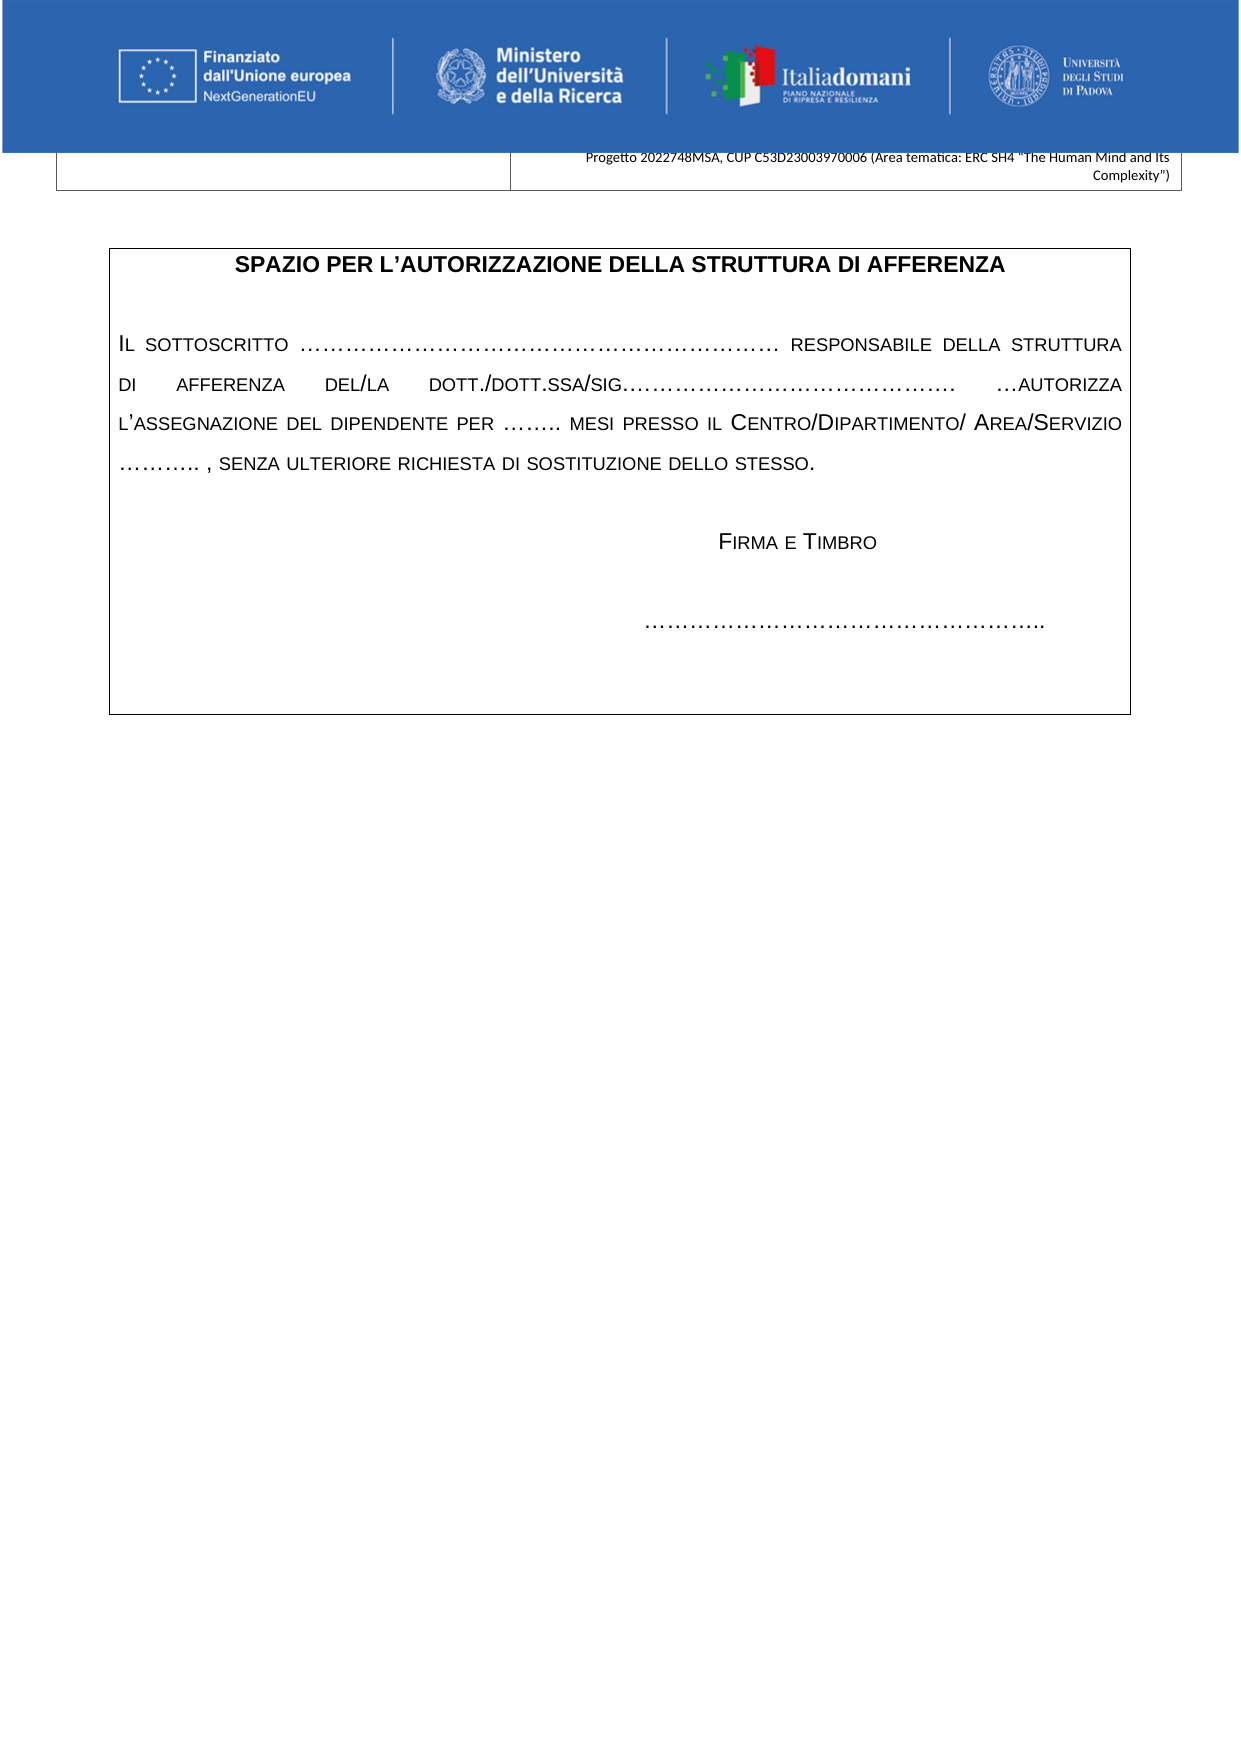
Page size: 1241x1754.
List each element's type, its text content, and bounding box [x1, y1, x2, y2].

text …………………………………………….. [110, 604, 1130, 633]
picture [1, 0, 1238, 159]
text Firma e Timbro [110, 525, 1130, 554]
text SPAZIO PER L’AUTORIZZAZIONE DELLA STRUTTURA DI AFFERENZA [110, 249, 1130, 278]
text Il sottoscritto ……………………………………………………… responsabile della struttura di afferenza del/la dott./dott.ssa/sig.……………………………………. …autorizza l’assegnazione del dipendente per …….. mesi presso il Centro/Dipartimento/ Area/Servizio ……….. , senza ulteriore richiesta di sostituzione dello stesso. [110, 327, 1130, 475]
